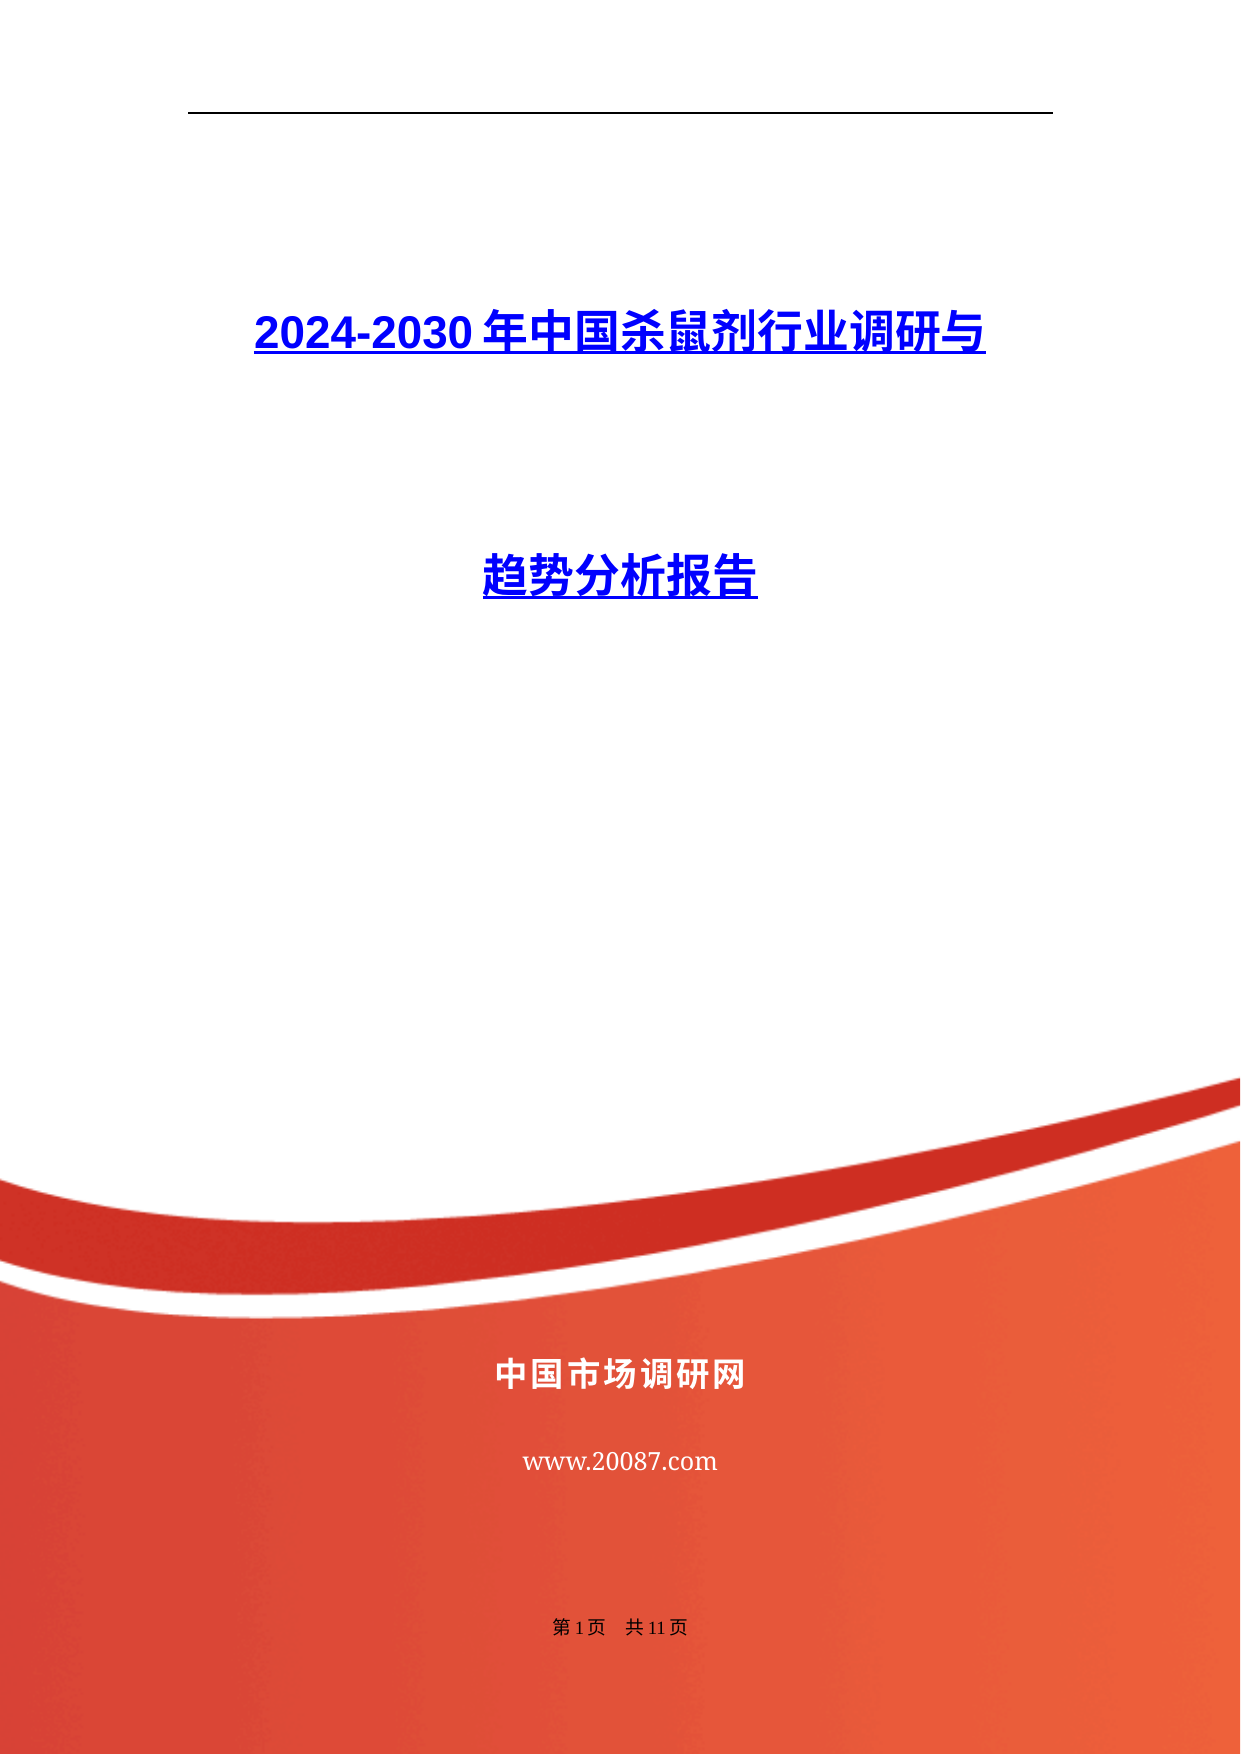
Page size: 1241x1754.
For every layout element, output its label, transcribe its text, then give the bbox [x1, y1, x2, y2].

table_header 2024-2030年中国杀鼠剂行业调研与趋势分析报告 [188, 207, 1053, 773]
text www.20087.com [187, 1428, 1053, 1493]
subtitle 中国市场调研网 [187, 1339, 1053, 1404]
picture [0, 1006, 1241, 1754]
